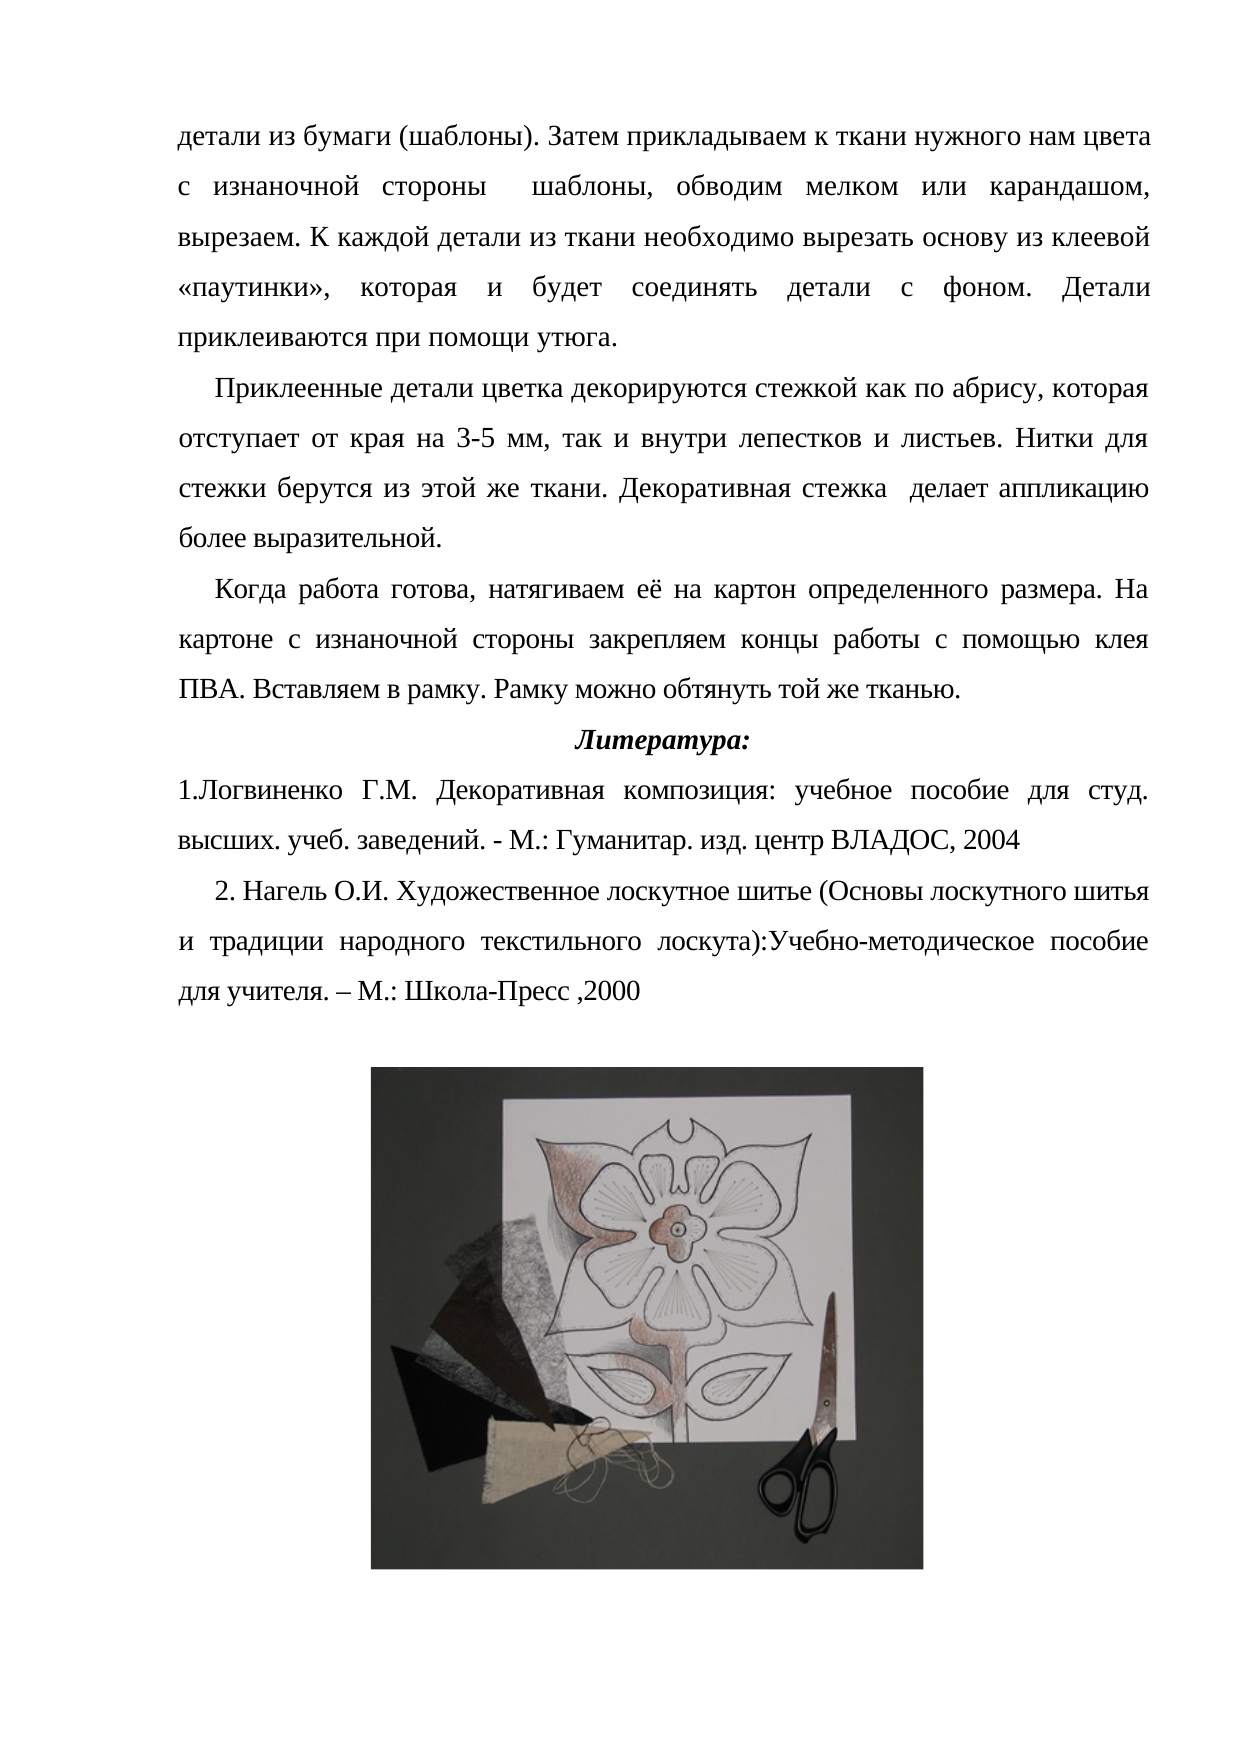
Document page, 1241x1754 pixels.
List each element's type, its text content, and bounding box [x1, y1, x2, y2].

text Когда работа готова, натягиваем её на картон определенного размера. На картоне с изнаночной стороны закрепляем концы работы с помощью клея ПВА. Вставляем в рамку. Рамку можно обтянуть той же тканью. [178, 722, 1149, 856]
text Приклеенные детали цветка декорируются стежкой как по абрису, которая отступает от края на 3-5 мм, так и внутри лепестков и листьев. Нитки для стежки берутся из этой же ткани. Декоративная стежка делает аппликацию более выразительной. [178, 521, 1149, 705]
text Сначала необходимо изготовить шаблон. Рисуем или переносим (с помощью копировальной бумаги) на бумагу ватман определенного нам размера изображение декоративного цветка. Вырезаем с помощью ножниц детали из бумаги (шаблоны). Затем прикладываем к ткани нужного нам цвета с изнаночной стороны шаблоны, обводим мелком или карандашом, вырезаем. К каждой детали из ткани необходимо вырезать основу из клеевой «паутинки», которая и будет соединять детали с фоном. Детали приклеиваются при помощи утюга. [177, 118, 1152, 504]
text 2. Нагель О.И. Художественное лоскутное шитье (Основы лоскутного шитья и традиции народного текстильного лоскута):Учебно-методическое пособие для учителя. – М.: Школа-Пресс ,2000 [178, 1024, 1149, 1158]
text 1.Логвиненко Г.М. Декоративная композиция: учебное пособие для студ. высших. учеб. заведений. - М.: Гуманитар. изд. центр ВЛАДОС, 2004 [177, 923, 1149, 1007]
subtitle Литература: [177, 873, 1152, 906]
